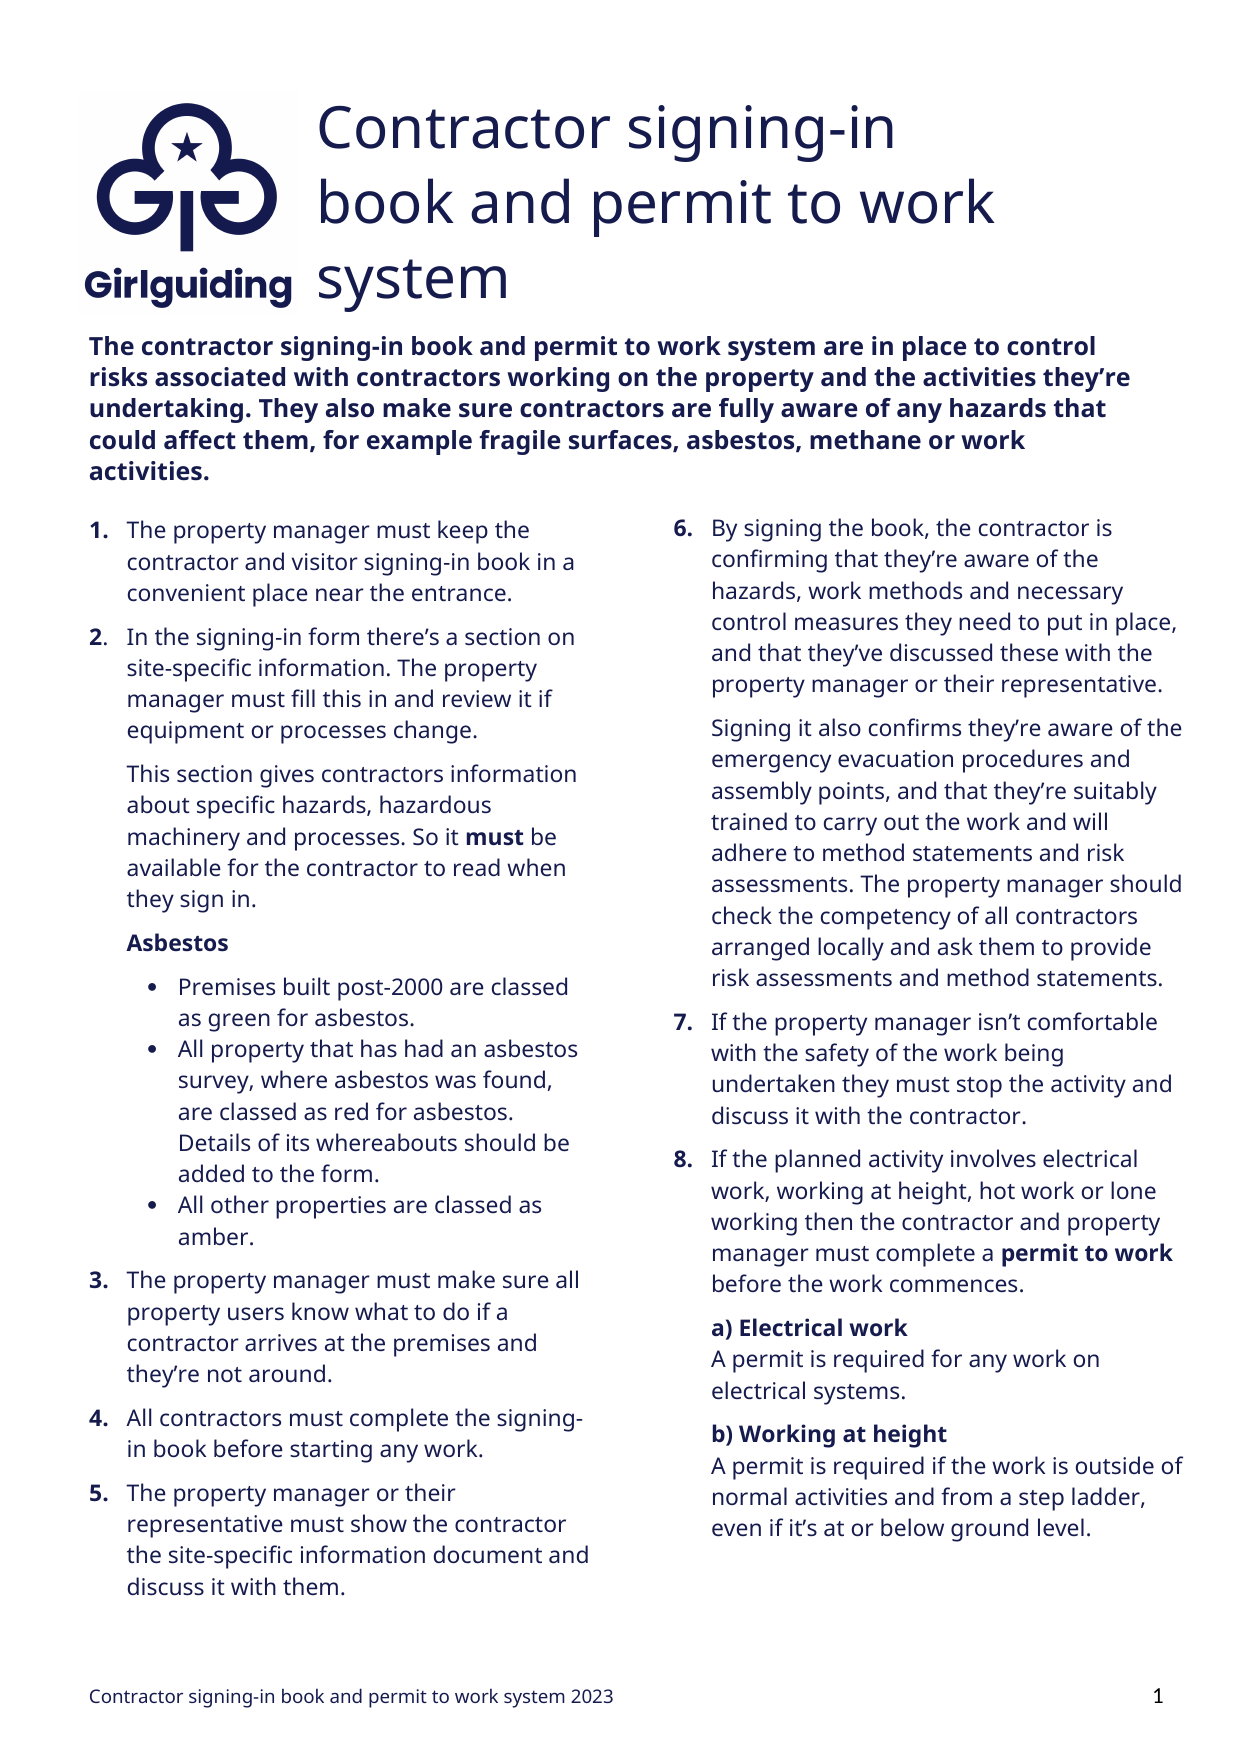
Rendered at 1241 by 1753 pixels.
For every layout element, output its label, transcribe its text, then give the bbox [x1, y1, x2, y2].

list The contractor signing-in book and permit to work system are in place to control risks associated with contractors working on the property and the activities they’re undertaking. They also make sure contractors are fully aware of any hazards that could affect them, for example fragile surfaces, asbestos, methane or work activities. [89, 330, 1140, 487]
picture [79, 91, 298, 315]
text Contractor signing-in book and permit to work system [89, 89, 1140, 314]
